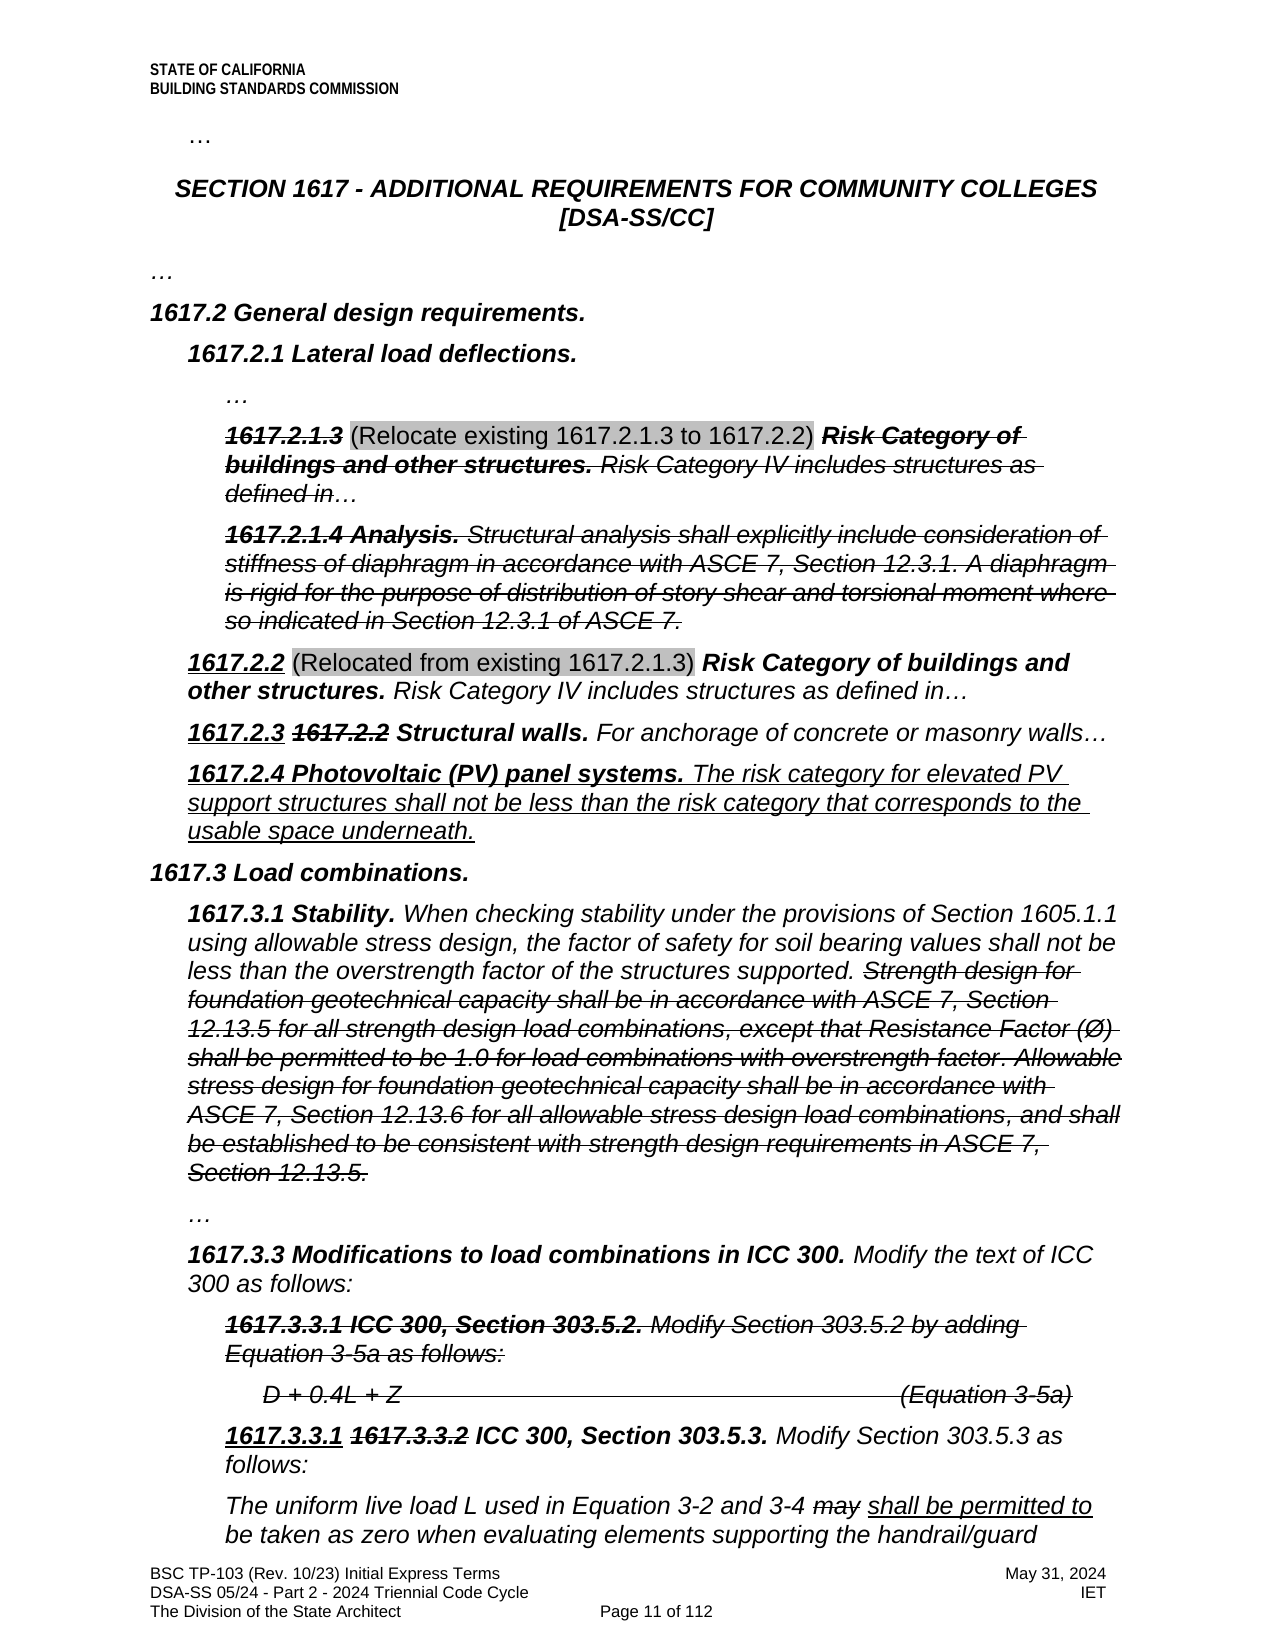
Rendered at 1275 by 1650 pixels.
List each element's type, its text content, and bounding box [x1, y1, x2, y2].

text 1617.2 General design requirements. [150, 297, 1125, 326]
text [225, 1491, 1125, 1549]
text … [225, 380, 1125, 409]
text 1617.2.1.3 (Relocate existing 1617.2.1.3 to 1617.2.2) Risk Category of buildings and other structures. Risk Category IV includes structures as defined in… [225, 421, 1125, 507]
text 1617.2.2 (Relocated from existing 1617.2.1.3) Risk Category of buildings and other structures. Risk Category IV includes structures as defined in… [187, 647, 1125, 705]
text 1617.3.3 Modifications to load combinations in ICC 300. Modify the text of ICC 300 as follows: [187, 1240, 1125, 1297]
text D + 0.4L + Z (Equation 3-5a) [187, 1380, 1125, 1409]
text 1617.3 Load combinations. [150, 857, 1125, 886]
text SECTION 1617 - ADDITIONAL REQUIREMENTS FOR COMMUNITY COLLEGES [DSA-SS/CC] [150, 174, 1125, 231]
text … [187, 120, 1125, 149]
text 1617.2.1 Lateral load deflections. [187, 339, 1125, 367]
text 1617.2.4 Photovoltaic (PV) panel systems. The risk category for elevated PV support structures shall not be less than the risk category that corresponds to the usable space underneath. [187, 759, 1125, 845]
text 1617.2.1.4 Analysis. Structural analysis shall explicitly include consideration of stiffness of diaphragm in accordance with ASCE 7, Section 12.3.1. A diaphragm is rigid for the purpose of distribution of story shear and torsional moment where so indicated in Section 12.3.1 of ASCE 7. [225, 520, 1125, 635]
text 1617.2.3 1617.2.2 Structural walls. For anchorage of concrete or masonry walls… [187, 717, 1125, 746]
text 1617.3.1 Stability. When checking stability under the provisions of Section 1605.1.1 using allowable stress design, the factor of safety for soil bearing values shall not be less than the overstrength factor of the structures supported. Strength design for foundation geotechnical capacity shall be in accordance with ASCE 7, Section 12.13.5 for all strength design load combinations, except that Resistance Factor (Ø) shall be permitted to be 1.0 for load combinations with overstrength factor. Allowable stress design for foundation geotechnical capacity shall be in accordance with ASCE 7, Section 12.13.6 for all allowable stress design load combinations, and shall be established to be consistent with strength design requirements in ASCE 7, Section 12.13.5. [187, 899, 1125, 1186]
text … [150, 1199, 1125, 1227]
text 1617.3.3.1 1617.3.3.2 ICC 300, Section 303.5.3. Modify Section 303.5.3 as follows: [225, 1421, 1125, 1479]
text … [150, 256, 1125, 285]
text 1617.3.3.1 ICC 300, Section 303.5.2. Modify Section 303.5.2 by adding Equation 3-5a as follows: [225, 1310, 1125, 1367]
